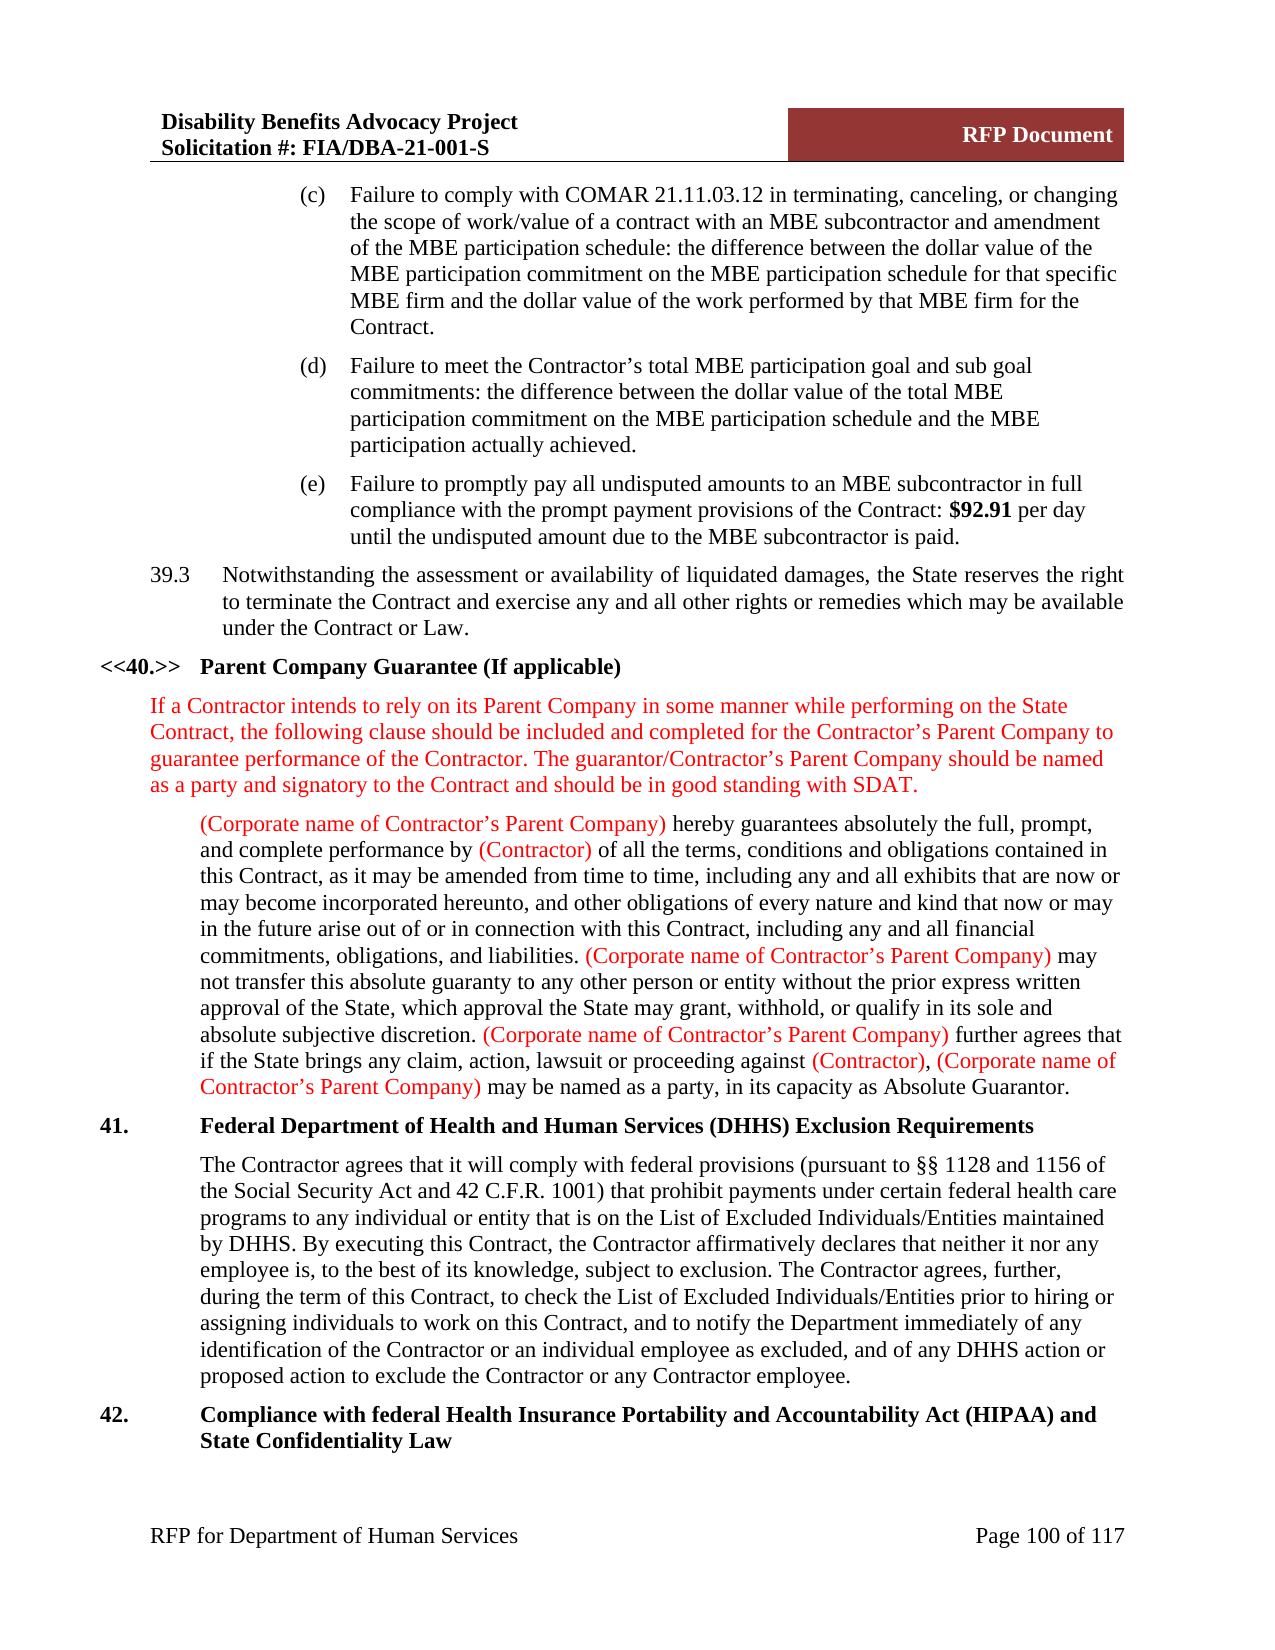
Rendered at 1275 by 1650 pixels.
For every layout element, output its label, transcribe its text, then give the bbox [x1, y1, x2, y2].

text 42. Compliance with federal Health Insurance Portability and Accountability Act (HIPAA) and State Confidentiality Law [100, 1401, 1125, 1453]
text (Corporate name of Contractor’s Parent Company) hereby guarantees absolutely the full, prompt, and complete performance by (Contractor) of all the terms, conditions and obligations contained in this Contract, as it may be amended from time to time, including any and all exhibits that are now or may become incorporated hereunto, and other obligations of every nature and kind that now or may in the future arise out of or in connection with this Contract, including any and all financial commitments, obligations, and liabilities. (Corporate name of Contractor’s Parent Company) may not transfer this absolute guaranty to any other person or entity without the prior express written approval of the State, which approval the State may grant, withhold, or qualify in its sole and absolute subjective discretion. (Corporate name of Contractor’s Parent Company) further agrees that if the State brings any claim, action, lawsuit or proceeding against (Contractor), (Corporate name of Contractor’s Parent Company) may be named as a party, in its capacity as Absolute Guarantor. [200, 810, 1125, 1100]
text (d) Failure to meet the Contractor’s total MBE participation goal and sub goal commitments: the difference between the dollar value of the total MBE participation commitment on the MBE participation schedule and the MBE participation actually achieved. [300, 352, 1125, 457]
text 39.3 Notwithstanding the assessment or availability of liquidated damages, the State reserves the right to terminate the Contract and exercise any and all other rights or remedies which may be available under the Contract or Law. [150, 562, 1125, 641]
text (e) Failure to promptly pay all undisputed amounts to an MBE subcontractor in full compliance with the prompt payment provisions of the Contract: $92.91 per day until the undisputed amount due to the MBE subcontractor is paid. [300, 470, 1125, 549]
text <<40.>> Parent Company Guarantee (If applicable) [100, 653, 1125, 679]
text (c) Failure to comply with COMAR 21.11.03.12 in terminating, canceling, or changing the scope of work/value of a contract with an MBE subcontractor and amendment of the MBE participation schedule: the difference between the dollar value of the MBE participation commitment on the MBE participation schedule for that specific MBE firm and the dollar value of the work performed by that MBE firm for the Contract. [300, 181, 1125, 339]
text 41. Federal Department of Health and Human Services (DHHS) Exclusion Requirements [100, 1112, 1125, 1139]
text If a Contractor intends to rely on its Parent Company in some manner while performing on the State Contract, the following clause should be included and completed for the Contractor’s Parent Company to guarantee performance of the Contractor. The guarantor/Contractor’s Parent Company should be named as a party and signatory to the Contract and should be in good standing with SDAT. [150, 692, 1125, 797]
text The Contractor agrees that it will comply with federal provisions (pursuant to §§ 1128 and 1156 of the Social Security Act and 42 C.F.R. 1001) that prohibit payments under certain federal health care programs to any individual or entity that is on the List of Excluded Individuals/Entities maintained by DHHS. By executing this Contract, the Contractor affirmatively declares that neither it nor any employee is, to the best of its knowledge, subject to exclusion. The Contractor agrees, further, during the term of this Contract, to check the List of Excluded Individuals/Entities prior to hiring or assigning individuals to work on this Contract, and to notify the Department immediately of any identification of the Contractor or an individual employee as excluded, and of any DHHS action or proposed action to exclude the Contractor or any Contractor employee. [200, 1151, 1125, 1388]
